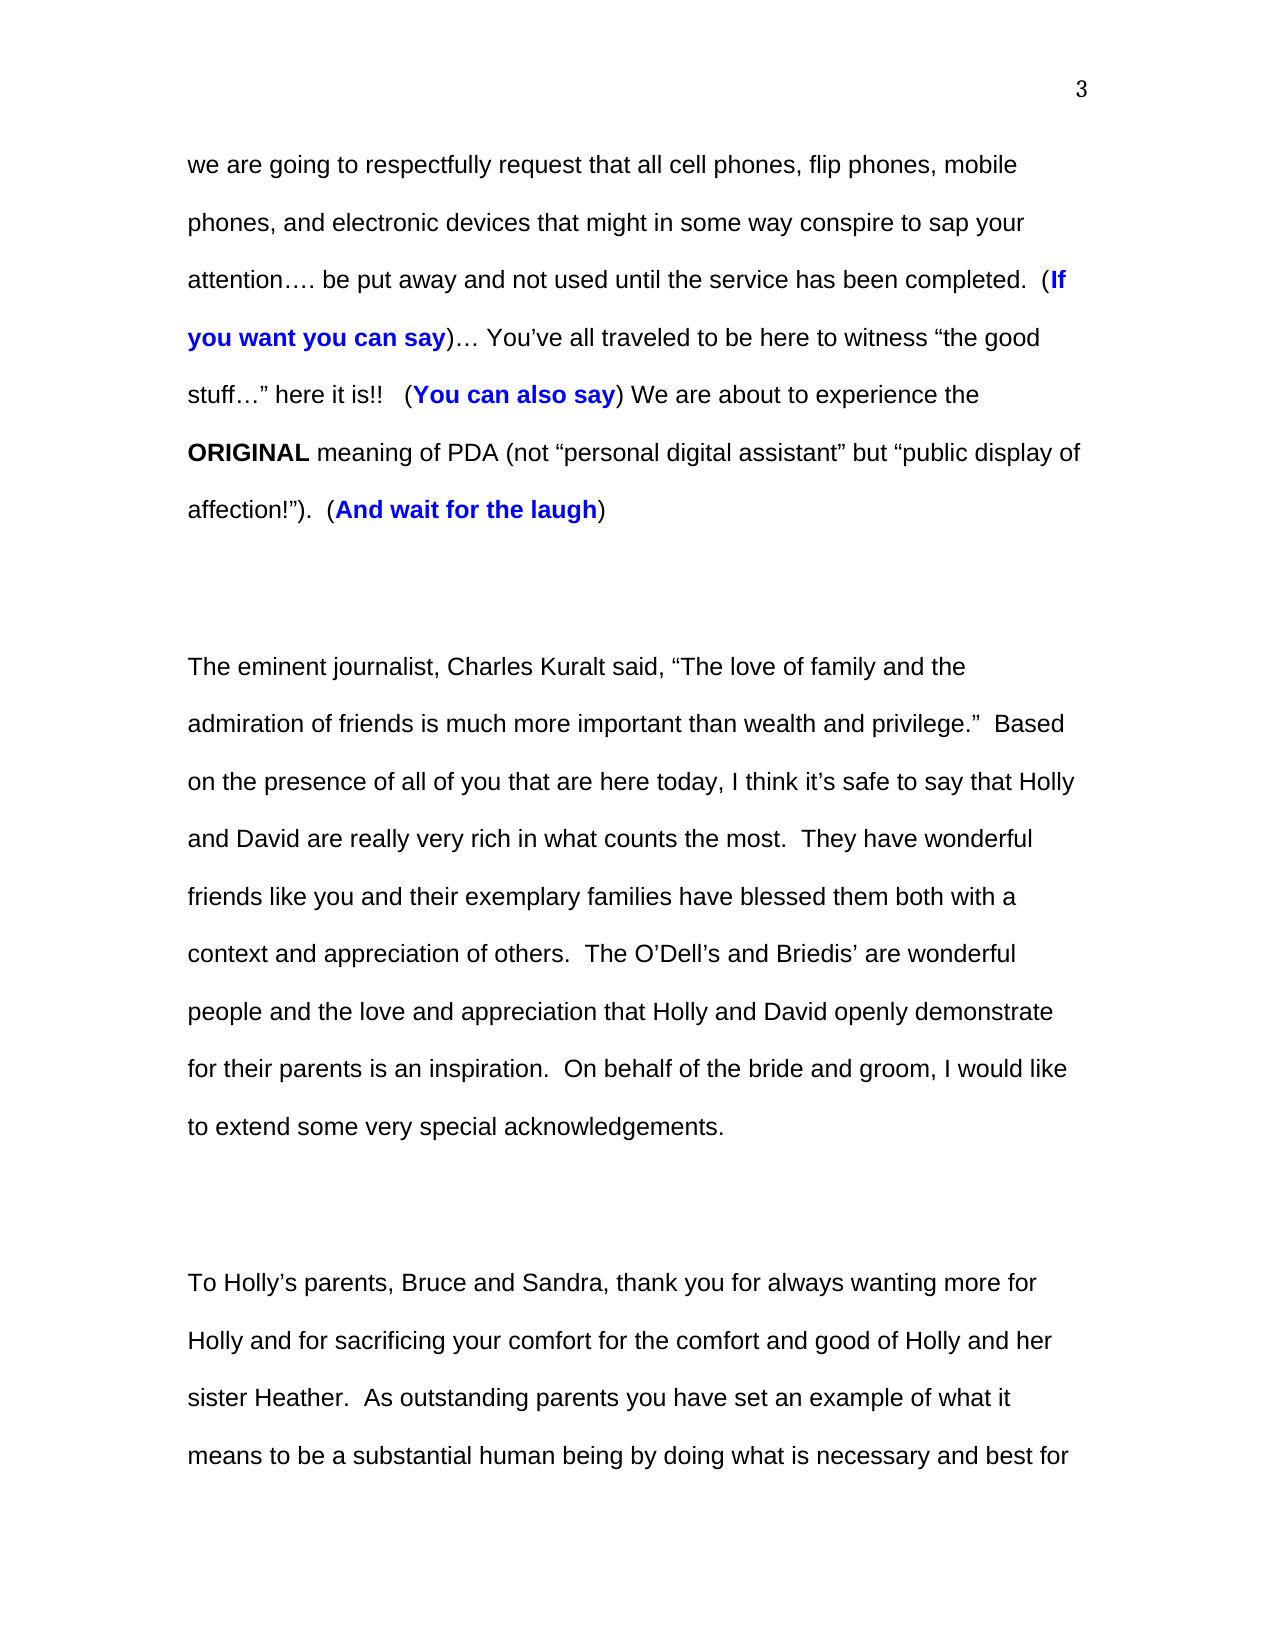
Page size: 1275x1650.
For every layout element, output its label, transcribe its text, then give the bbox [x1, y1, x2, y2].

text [187, 1268, 1087, 1469]
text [187, 150, 1087, 524]
text The eminent journalist, Charles Kuralt said, “The love of family and the admiration of friends is much more important than wealth and privilege.” Based on the presence of all of you that are here today, I think it’s safe to say that Holly and David are really very rich in what counts the most. They have wonderful friends like you and their exemplary families have blessed them both with a context and appreciation of others. The O’Dell’s and Briedis’ are wonderful people and the love and appreciation that Holly and David openly demonstrate for their parents is an inspiration. On behalf of the bride and groom, I would like to extend some very special acknowledgements. [187, 652, 1087, 1140]
